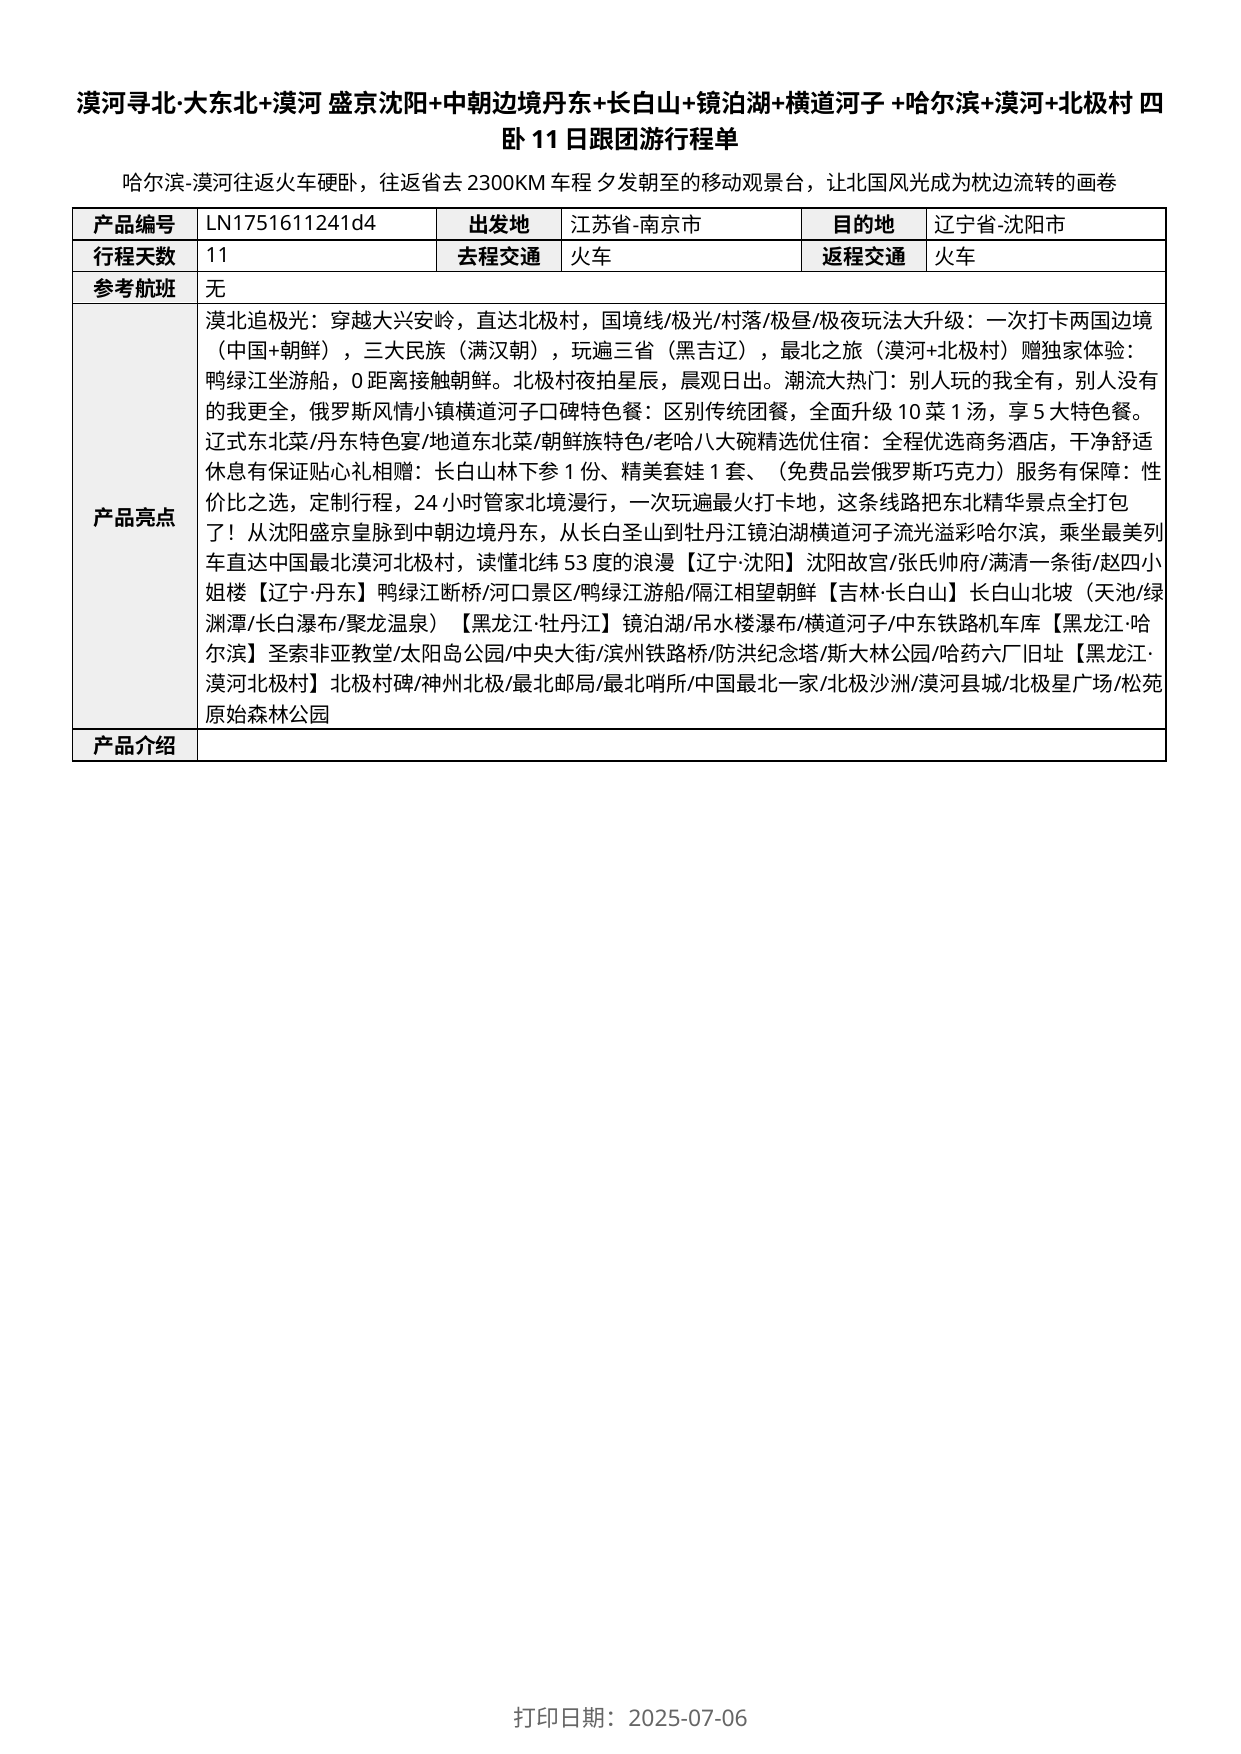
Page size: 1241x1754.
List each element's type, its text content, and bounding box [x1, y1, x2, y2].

table_cell 返程交通 [802, 241, 926, 271]
text 漠河寻北·大东北+漠河 盛京沈阳+中朝边境丹东+长白山+镜泊湖+横道河子 +哈尔滨+漠河+北极村 四卧11日跟团游行程单 [73, 83, 1167, 156]
table_cell 产品介绍 [73, 730, 197, 760]
table_header 产品编号 [73, 209, 197, 239]
table_cell 火车 [562, 241, 801, 271]
text 哈尔滨-漠河往返火车硬卧，往返省去2300KM车程 夕发朝至的移动观景台，让北国风光成为枕边流转的画卷 [73, 166, 1167, 197]
table_cell 行程天数 [73, 241, 197, 271]
table_header 出发地 [437, 209, 561, 239]
table_header 江苏省-南京市 [562, 209, 801, 239]
table_header LN1751611241d4 [198, 209, 436, 239]
table_cell 去程交通 [437, 241, 561, 271]
table_cell [198, 730, 1165, 760]
table_header 辽宁省-沈阳市 [927, 209, 1165, 239]
table_cell 产品亮点 [73, 304, 197, 728]
table_cell 无 [198, 272, 1165, 302]
table_cell 参考航班 [73, 272, 197, 302]
table_cell 火车 [927, 241, 1165, 271]
table_cell 11 [198, 241, 436, 271]
table_header 目的地 [802, 209, 926, 239]
table_cell 漠北追极光：穿越大兴安岭，直达北极村，国境线/极光/村落/极昼/极夜 [198, 304, 1165, 728]
